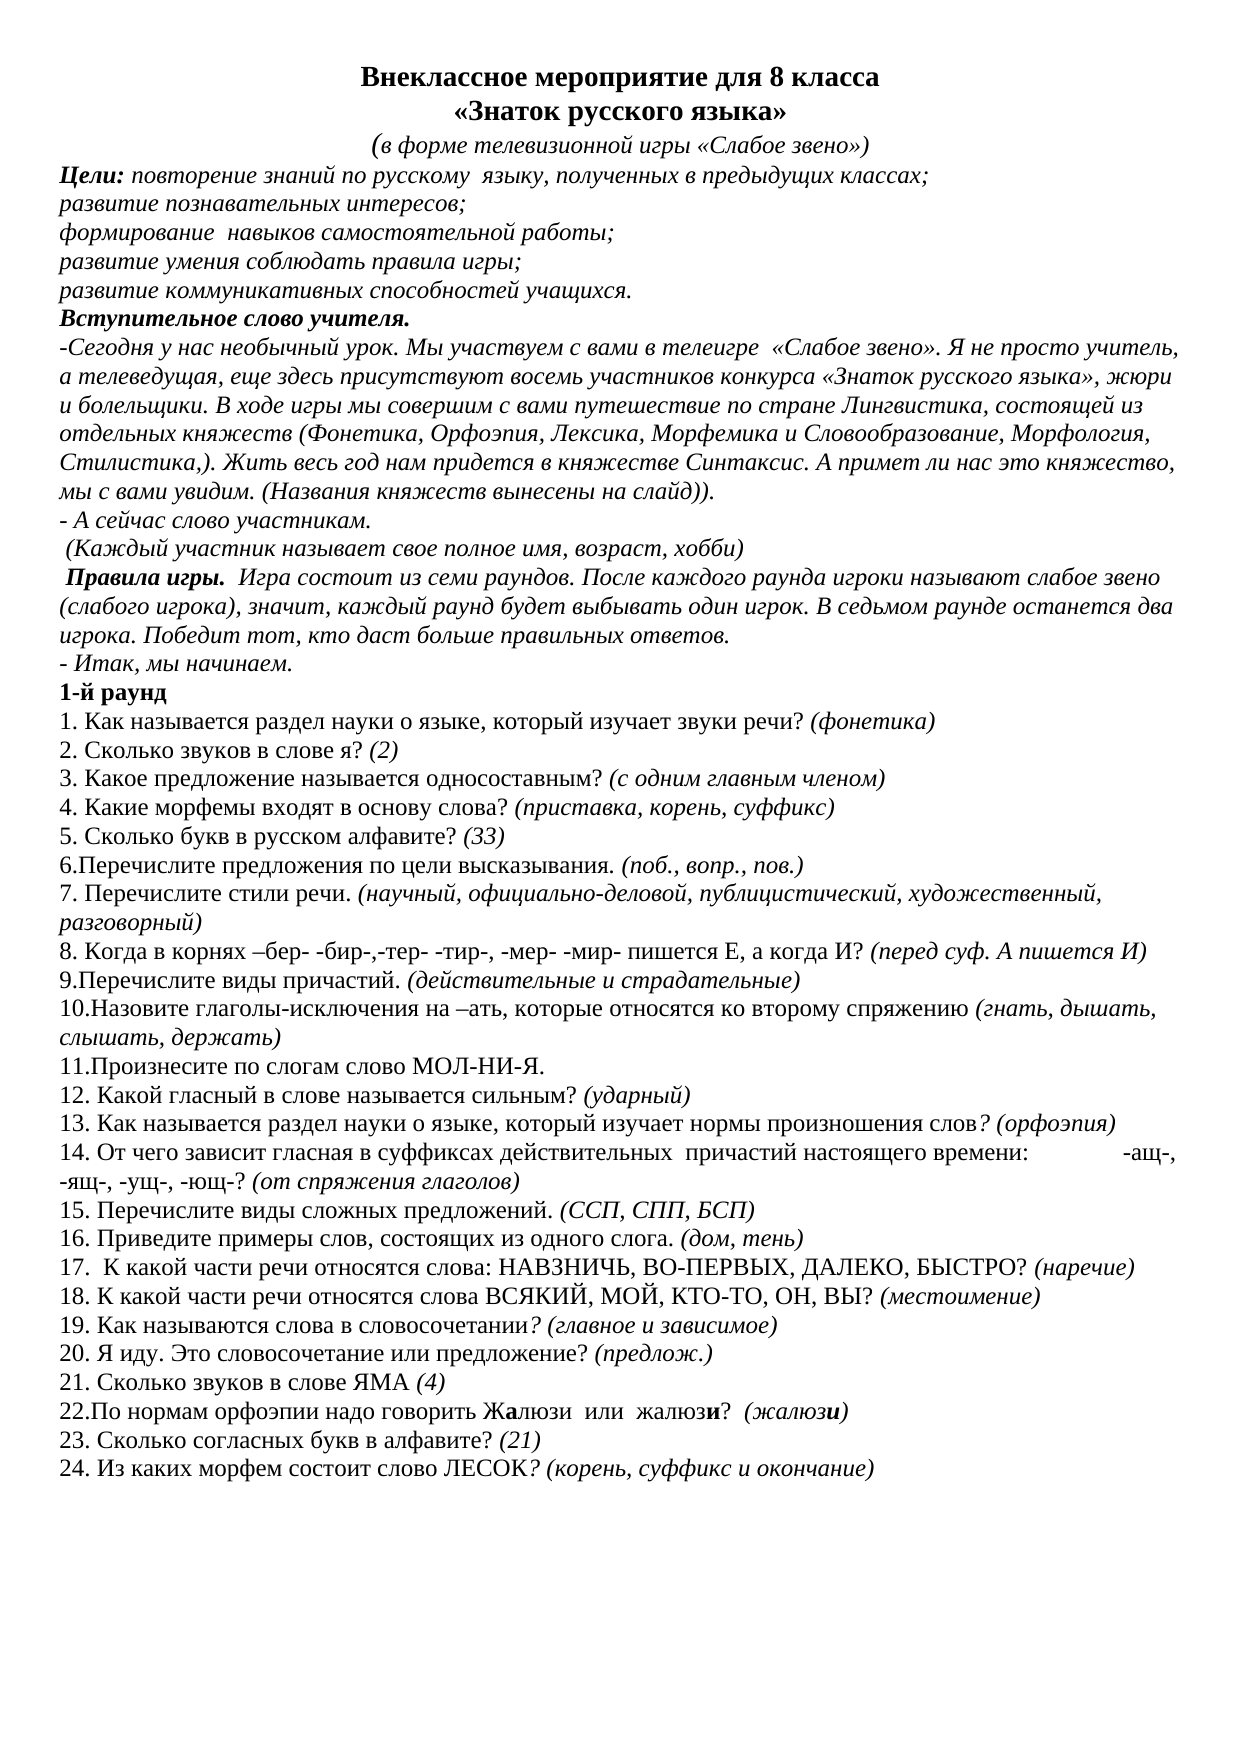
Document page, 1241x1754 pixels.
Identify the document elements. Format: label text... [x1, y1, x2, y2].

text (в форме телевизионной игры «Слабое звено») [59, 126, 1181, 160]
text формирование навыков самостоятельной работы; [59, 217, 1181, 246]
text 1. Как называется раздел науки о языке, который изучает звуки речи? (фонетика) 2. Сколько звуков в слове я? (2) 3. Какое предложение называется односоставным? (с одним главным членом) 4. Какие морфемы входят в основу слова? (приставка, корень, суффикс) 5. Сколько букв в русском алфавите? (33) 6.Перечислите предложения по цели высказывания. (поб., вопр., пов.) 7. Перечислите стили речи. (научный, официально-деловой, публицистический, художественный, разговорный) 8. Когда в корнях –бер- -бир-,-тер- -тир-, -мер- -мир- пишется Е, а когда И? (перед суф. А пишется И) 9.Перечислите виды причастий. (действительные и страдательные) 10.Назовите глаголы-исключения на –ать, которые относятся ко второму спряжению (гнать, дышать, слышать, держать) 11.Произнесите по слогам слово МОЛ-НИ-Я. 12. Какой гласный в слове называется сильным? (ударный) 13. Как называется раздел науки о языке, который изучает нормы произношения слов? (орфоэпия) 14. От чего зависит гласная в суффиксах действительных причастий настоящего времени: -ащ-, -ящ-, -ущ-, -ющ-? (от спряжения глаголов) 15. Перечислите виды сложных предложений. (ССП, СПП, БСП) 16. Приведите примеры слов, состоящих из одного слога. (дом, тень) 17. К какой части речи относятся слова: НАВЗНИЧЬ, ВО-ПЕРВЫХ, ДАЛЕКО, БЫСТРО? (наречие) 18. К какой части речи относятся слова ВСЯКИЙ, МОЙ, КТО-ТО, ОН, ВЫ? (местоимение) 19. Как называются слова в словосочетании? (главное и зависимое) 20. Я иду. Это словосочетание или предложение? (предлож.) 21. Сколько звуков в слове ЯМА (4) 22.По нормам орфоэпии надо говорить Жалюзи или жалюзи? (жалюзи) 23. Сколько согласных букв в алфавите? (21) 24. Из каких морфем состоит слово ЛЕСОК? (корень, суффикс и окончание) [59, 706, 1181, 1482]
text развитие коммуникативных способностей учащихся. [59, 275, 1181, 303]
text - Итак, мы начинаем. [59, 648, 1181, 677]
text «Знаток русского языка» [59, 93, 1181, 126]
text Правила игры. Игра состоит из семи раундов. После каждого раунда игроки называют слабое звено (слабого игрока), значит, каждый раунд будет выбывать один игрок. В седьмом раунде останется два игрока. Победит тот, кто даст больше правильных ответов. [59, 562, 1181, 648]
text Цели: повторение знаний по русскому языку, полученных в предыдущих классах; [59, 160, 1181, 188]
text развитие познавательных интересов; [59, 188, 1181, 217]
text 1-й раунд [59, 677, 1181, 706]
text - А сейчас слово участникам. [59, 505, 1181, 533]
text -Сегодня у нас необычный урок. Мы участвуем с вами в телеигре «Слабое звено». Я не просто учитель, а телеведущая, еще здесь присутствуют восемь участников конкурса «Знаток русского языка», жюри и болельщики. В ходе игры мы совершим с вами путешествие по стране Лингвистика, состоящей из отдельных княжеств (Фонетика, Орфоэпия, Лексика, Морфемика и Словообразование, Морфология, Стилистика,). Жить весь год нам придется в княжестве Синтаксис. А примет ли нас это княжество, мы с вами увидим. (Названия княжеств вынесены на слайд)). [59, 332, 1181, 505]
text Внеклассное мероприятие для 8 класса [59, 59, 1181, 93]
text (Каждый участник называет свое полное имя, возраст, хобби) [59, 533, 1181, 562]
text Вступительное слово учителя. [59, 303, 1181, 332]
text развитие умения соблюдать правила игры; [59, 246, 1181, 275]
